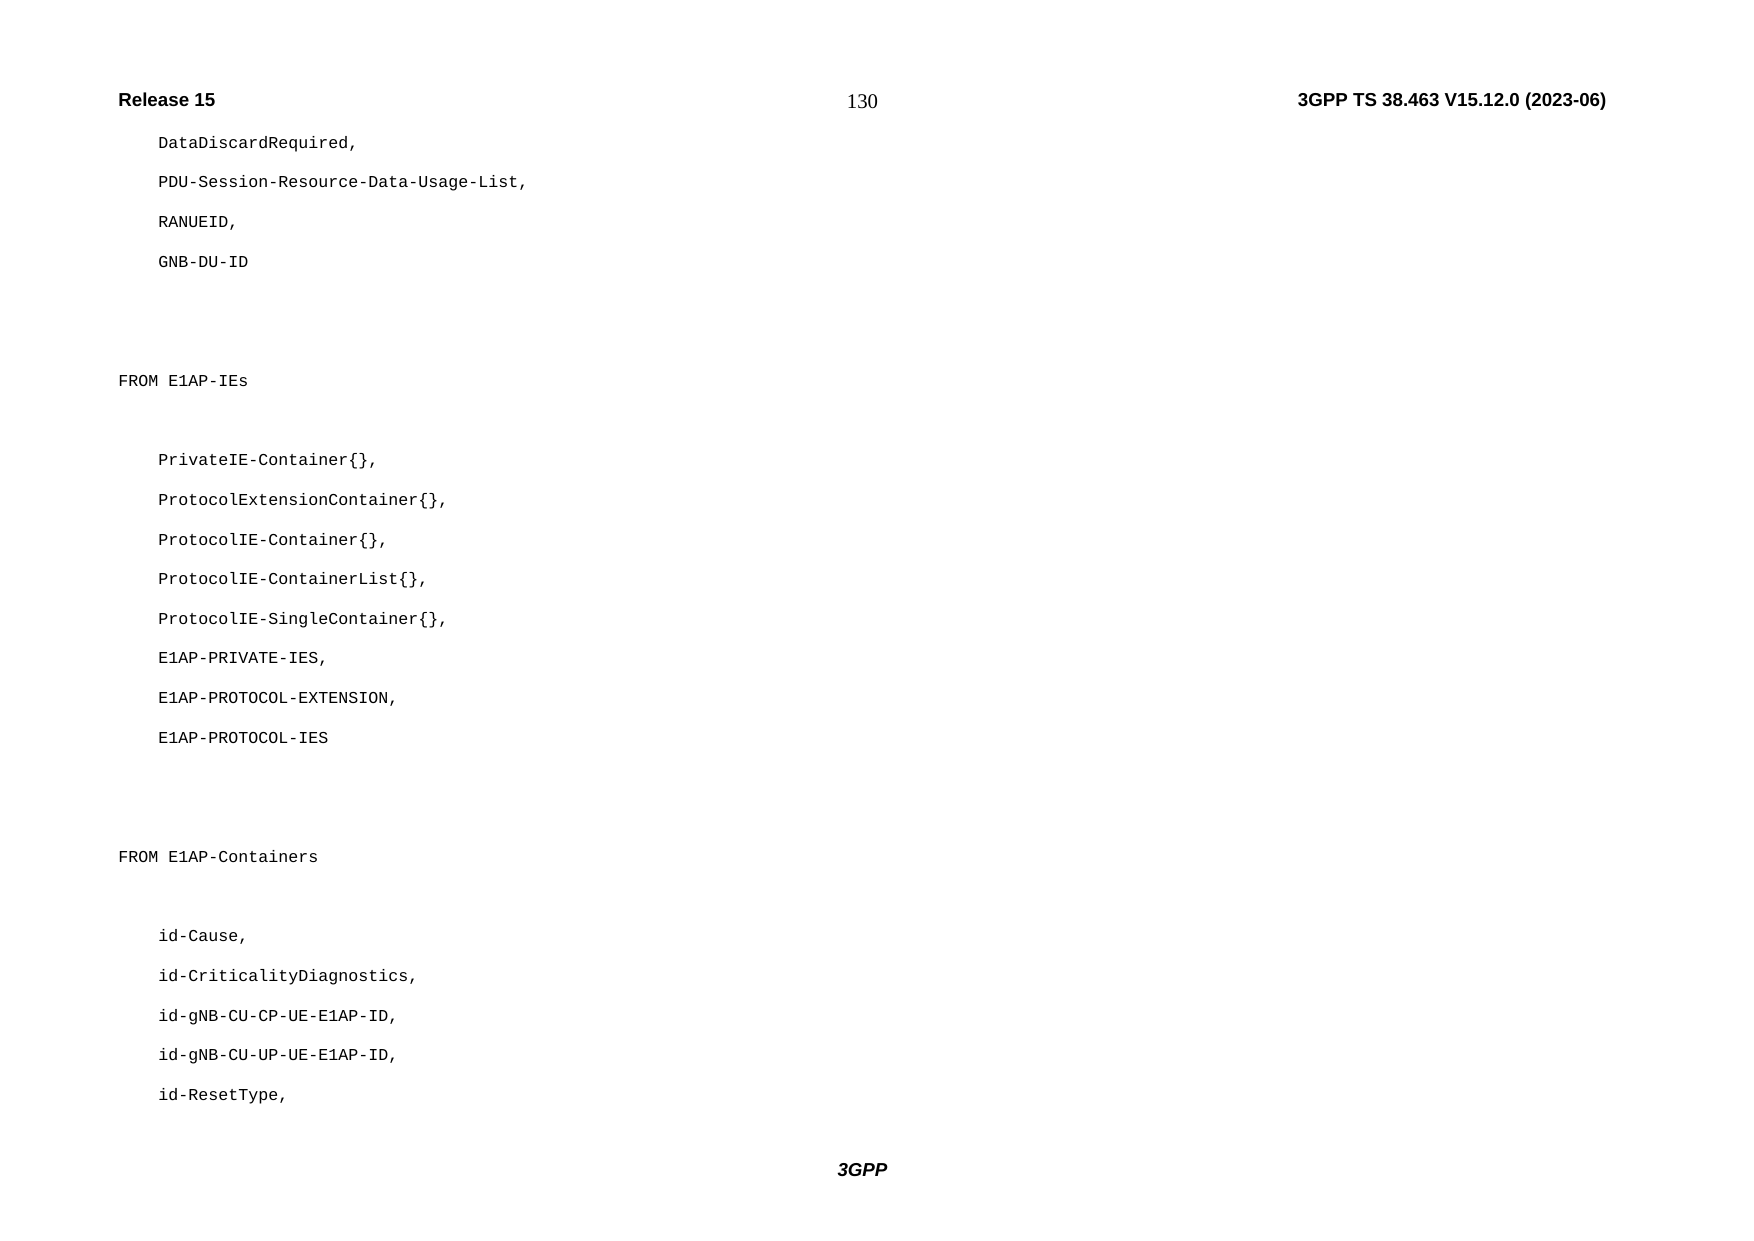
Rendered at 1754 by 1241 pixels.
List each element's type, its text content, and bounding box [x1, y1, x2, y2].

text E1AP-PROTOCOL-IES [118, 729, 1606, 748]
text ProtocolIE-Container{}, [118, 531, 1606, 550]
text E1AP-PROTOCOL-EXTENSION, [118, 690, 1606, 709]
text id-ResetType, [118, 1087, 1606, 1106]
text id-CriticalityDiagnostics, [118, 968, 1606, 986]
text id-Cause, [118, 928, 1606, 947]
text ProtocolIE-ContainerList{}, [118, 571, 1606, 589]
text ProtocolIE-SingleContainer{}, [118, 610, 1606, 629]
text FROM E1AP-IEs [118, 372, 1606, 391]
text PDU-Session-Resource-Data-Usage-List, [118, 174, 1606, 193]
text id-gNB-CU-CP-UE-E1AP-ID, [118, 1007, 1606, 1026]
text ProtocolExtensionContainer{}, [118, 491, 1606, 510]
text PrivateIE-Container{}, [118, 452, 1606, 471]
text id-gNB-CU-UP-UE-E1AP-ID, [118, 1047, 1606, 1066]
text RANUEID, [118, 213, 1606, 232]
text FROM E1AP-Containers [118, 848, 1606, 867]
text E1AP-PRIVATE-IES, [118, 650, 1606, 669]
text GNB-DU-ID [118, 253, 1606, 272]
text DataDiscardRequired, [118, 134, 1606, 153]
